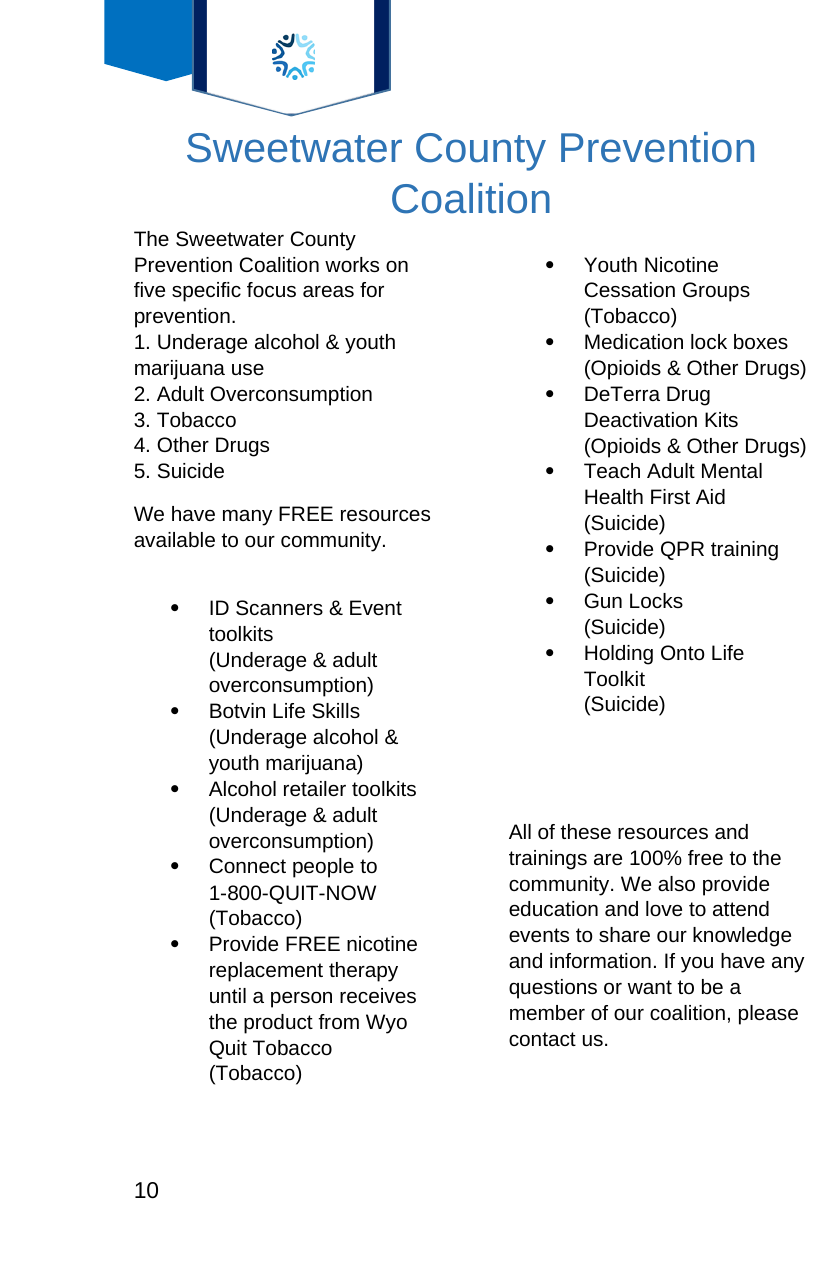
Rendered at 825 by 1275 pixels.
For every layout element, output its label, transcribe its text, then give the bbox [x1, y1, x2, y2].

list ID Scanners & Event toolkits (Underage & adult overconsumption) [171, 596, 433, 697]
list Medication lock boxes (Opioids & Other Drugs) [546, 330, 808, 380]
text Sweetwater County Prevention Coalition [133, 123, 808, 223]
picture [205, 0, 374, 113]
list Gun Locks (Suicide) [546, 589, 808, 639]
text The Sweetwater County Prevention Coalition works on five specific focus areas for prevention. 1. Underage alcohol & youth marijuana use 2. Adult Overconsumption 3. Tobacco 4. Other Drugs 5. Suicide [133, 227, 433, 483]
text All of these resources and trainings are 100% free to the community. We also provide education and love to attend events to share our knowledge and information. If you have any questions or want to be a member of our coalition, please contact us. [508, 820, 808, 1050]
list Holding Onto Life Toolkit (Suicide) [546, 641, 808, 716]
list Teach Adult Mental Health First Aid (Suicide) [546, 459, 808, 535]
list Provide QPR training (Suicide) [546, 537, 808, 587]
text We have many FREE resources available to our community. [133, 502, 433, 551]
list Youth Nicotine Cessation Groups (Tobacco) [546, 252, 808, 328]
list Alcohol retailer toolkits (Underage & adult overconsumption) [171, 777, 433, 852]
list DeTerra Drug Deactivation Kits (Opioids & Other Drugs) [546, 382, 808, 457]
list Provide FREE nicotine replacement therapy until a person receives the product from Wyo Quit Tobacco (Tobacco) [171, 932, 433, 1085]
list Botvin Life Skills (Underage alcohol & youth marijuana) [171, 699, 433, 775]
list Connect people to 1-800-QUIT-NOW (Tobacco) [171, 854, 433, 930]
